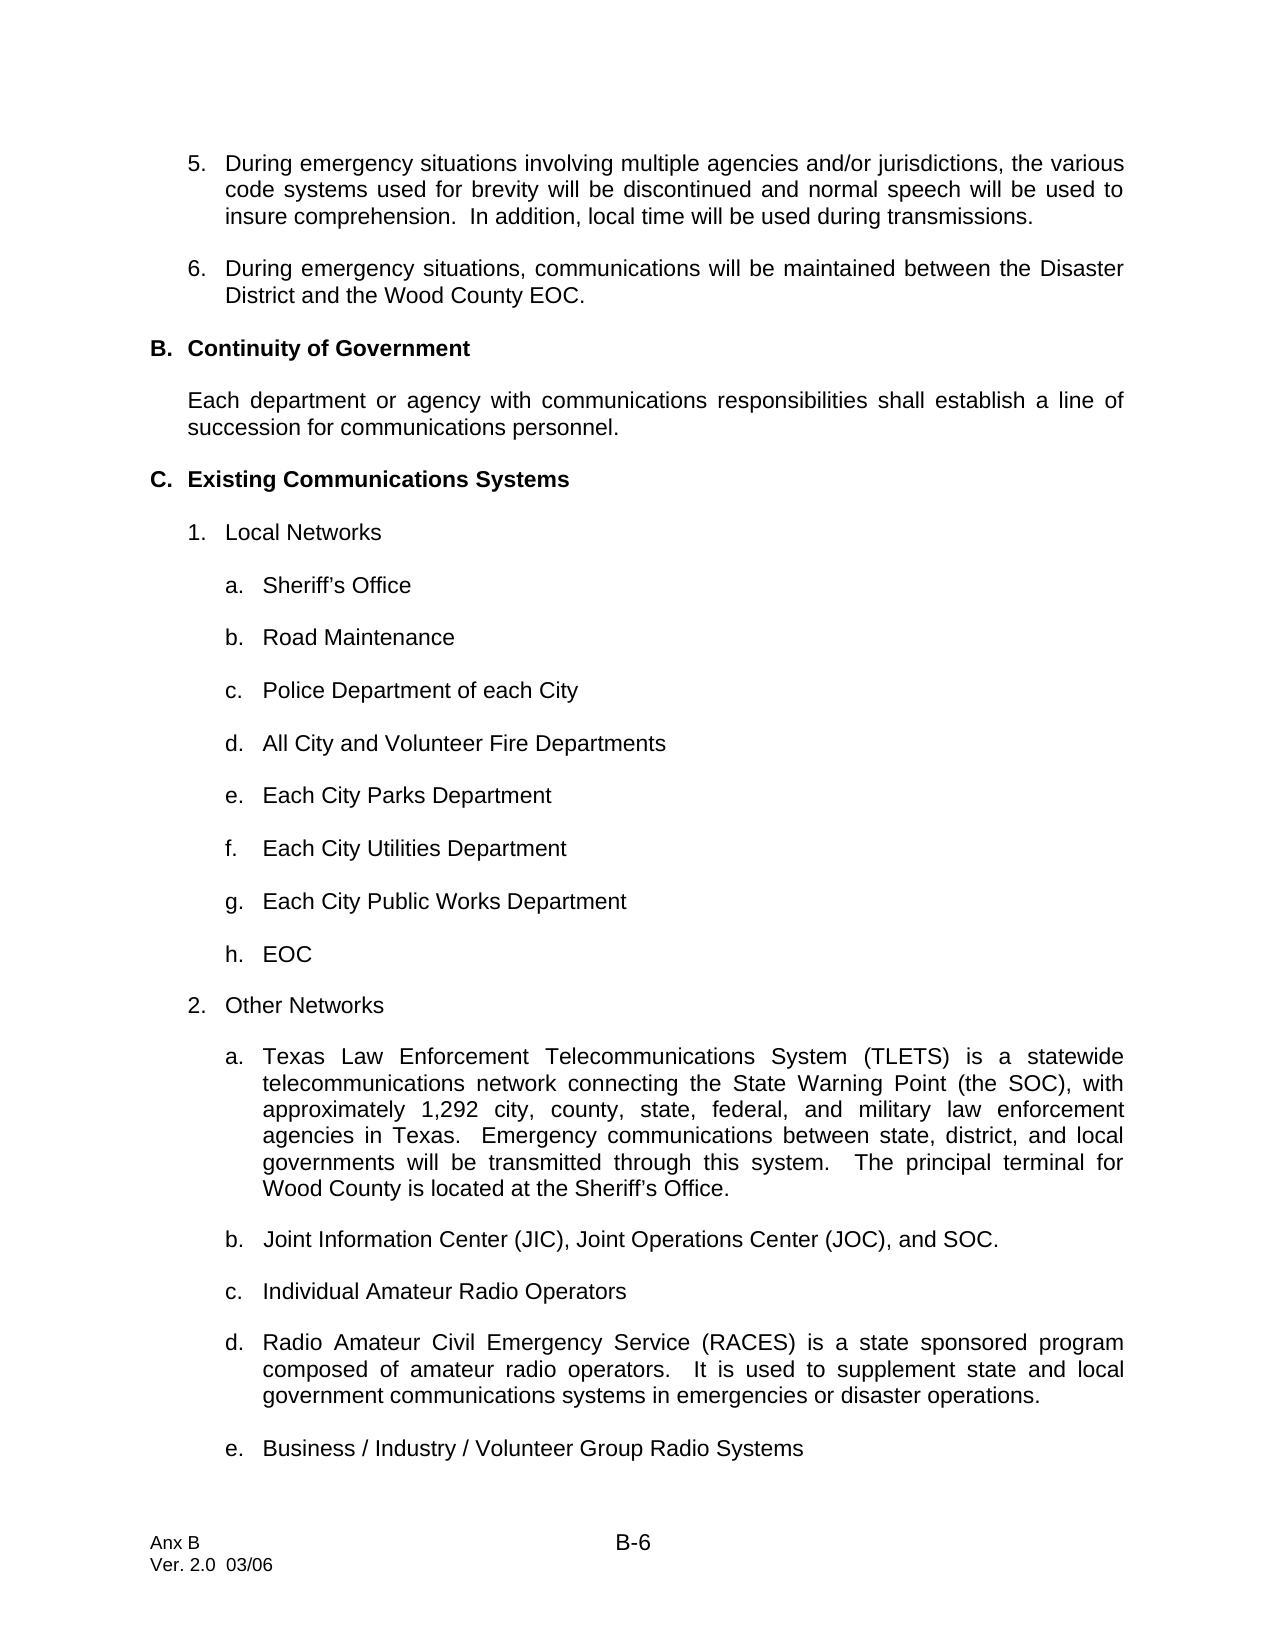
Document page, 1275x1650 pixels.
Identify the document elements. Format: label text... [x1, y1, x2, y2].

list EOC [225, 941, 1125, 967]
subtitle Continuity of Government [150, 334, 1125, 361]
list Radio Amateur Civil Emergency Service (RACES) is a state sponsored program composed of amateur radio operators. It is used to supplement state and local government communications systems in emergencies or disaster operations. [225, 1329, 1125, 1408]
list Each City Parks Department [225, 782, 1125, 809]
text b. Joint Information Center (JIC), Joint Operations Center (JOC), and SOC. [225, 1226, 1125, 1253]
subtitle Existing Communications Systems [150, 466, 1125, 493]
list Individual Amateur Radio Operators [225, 1278, 1125, 1304]
text Each department or agency with communications responsibilities shall establish a line of succession for communications personnel. [187, 387, 1125, 440]
list All City and Volunteer Fire Departments [225, 730, 1125, 756]
list Each City Utilities Department [225, 835, 1125, 862]
text 5. During emergency situations involving multiple agencies and/or jurisdictions, the various code systems used for brevity will be discontinued and normal speech will be used to insure comprehension. In addition, local time will be used during transmissions. [187, 150, 1125, 229]
list Road Maintenance [225, 624, 1125, 651]
list Business / Industry / Volunteer Group Radio Systems [225, 1434, 1125, 1461]
list Police Department of each City [225, 677, 1125, 703]
list Other Networks [187, 992, 1125, 1018]
text 6. During emergency situations, communications will be maintained between the Disaster District and the Wood County EOC. [187, 255, 1125, 308]
list Sheriff’s Office [225, 572, 1125, 598]
list Each City Public Works Department [225, 888, 1125, 914]
list Local Networks [187, 519, 1125, 545]
list Texas Law Enforcement Telecommunications System (TLETS) is a statewide telecommunications network connecting the State Warning Point (the SOC), with approximately 1,292 city, county, state, federal, and military law enforcement agencies in Texas. Emergency communications between state, district, and local governments will be transmitted through this system. The principal terminal for Wood County is located at the Sheriff’s Office. [225, 1043, 1125, 1201]
